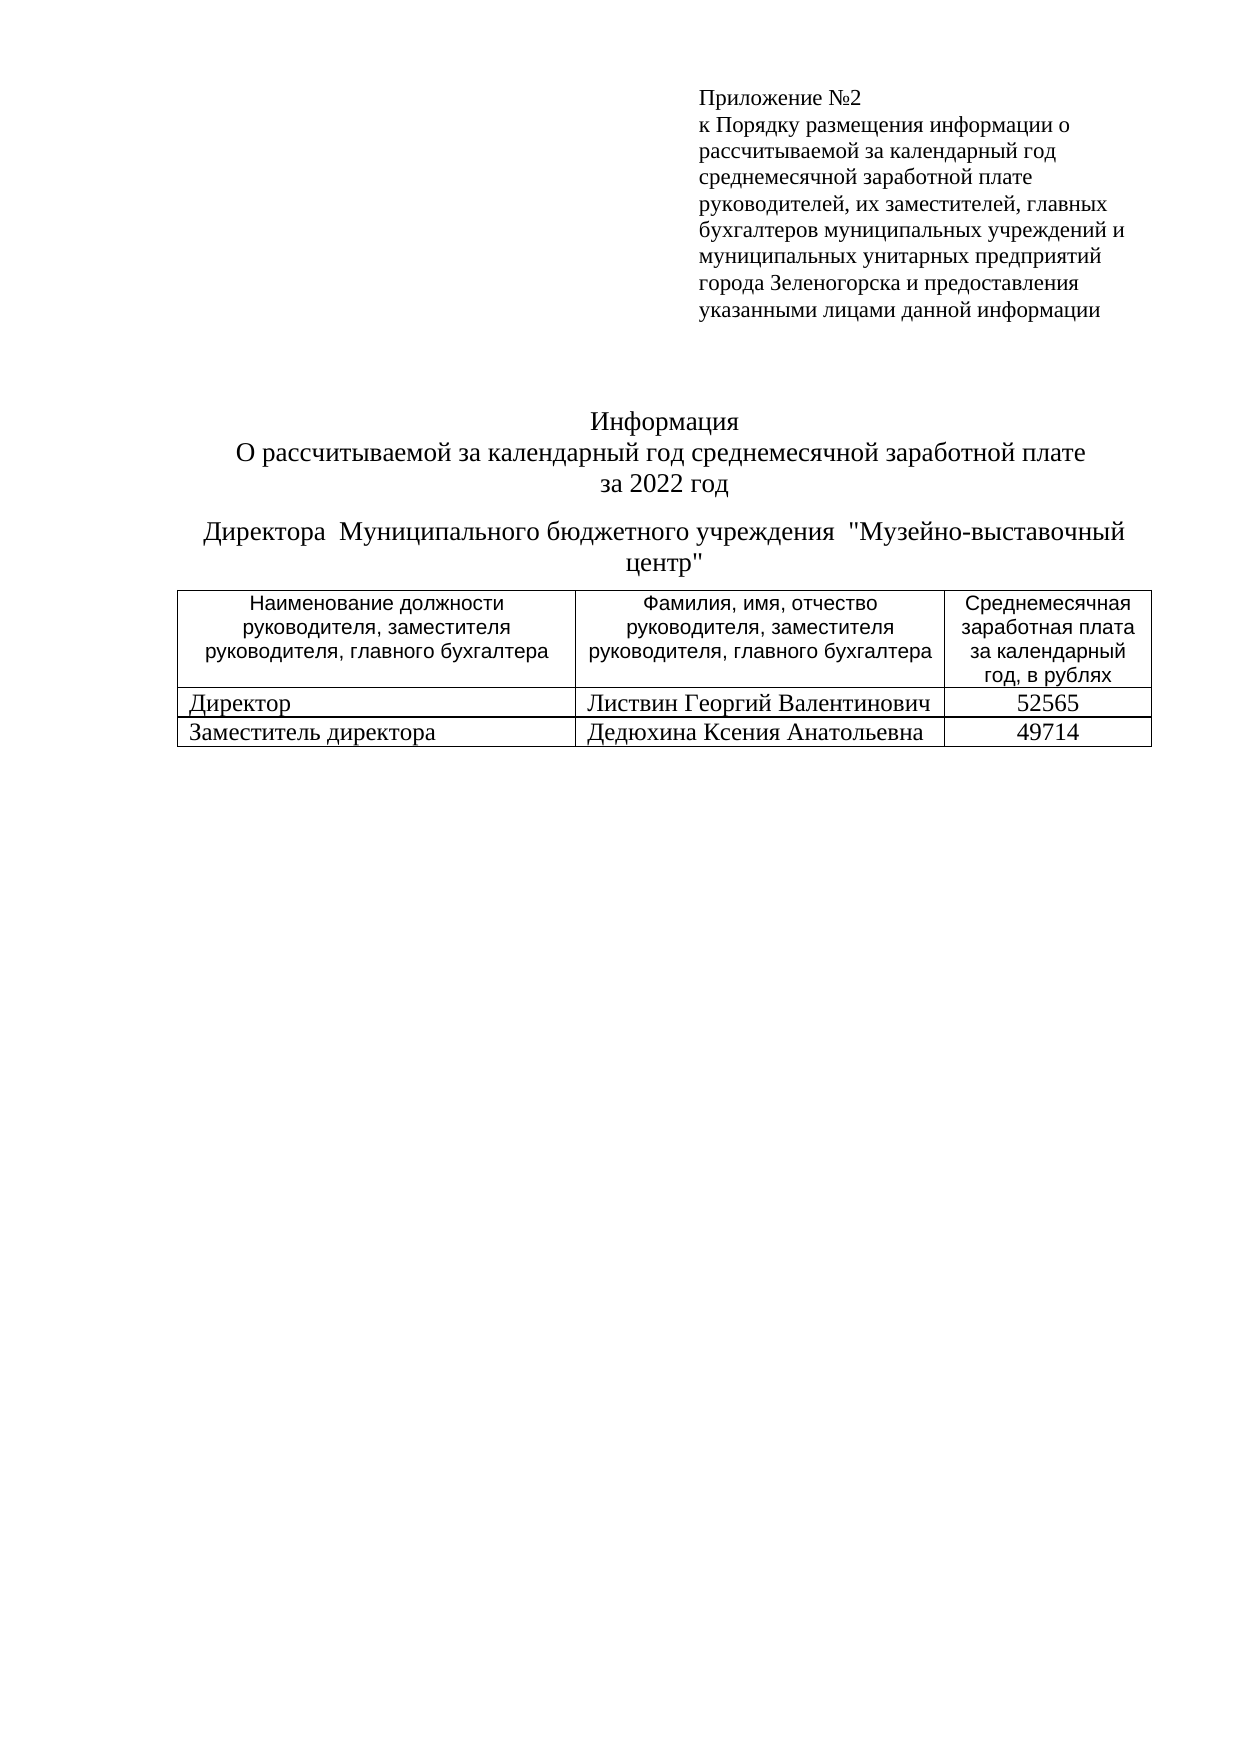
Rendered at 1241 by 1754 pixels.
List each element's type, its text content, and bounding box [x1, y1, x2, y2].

table_cell 49714 [945, 718, 1151, 746]
table_cell Заместитель директора [178, 718, 575, 746]
text Информация [177, 405, 1152, 436]
text О рассчитываемой за календарный год среднемесячной заработной плате за 2022 год [177, 436, 1152, 498]
table_cell 52565 [945, 688, 1151, 716]
text Директора Муниципального бюджетного учреждения "Музейно-выставочный центр" [177, 515, 1152, 577]
table_cell Листвин Георгий Валентинович [576, 688, 944, 716]
table_cell Директор [178, 688, 575, 716]
table_cell Дедюхина Ксения Анатольевна [576, 718, 944, 746]
table_header Фамилия, имя, отчество руководителя, заместителя руководителя, главного бухгалтера [576, 591, 944, 687]
table_header Среднемесячная заработная плата за календарный год, в рублях [945, 591, 1151, 687]
table_header Наименование должности руководителя, заместителя руководителя, главного бухгалтера [178, 591, 575, 687]
